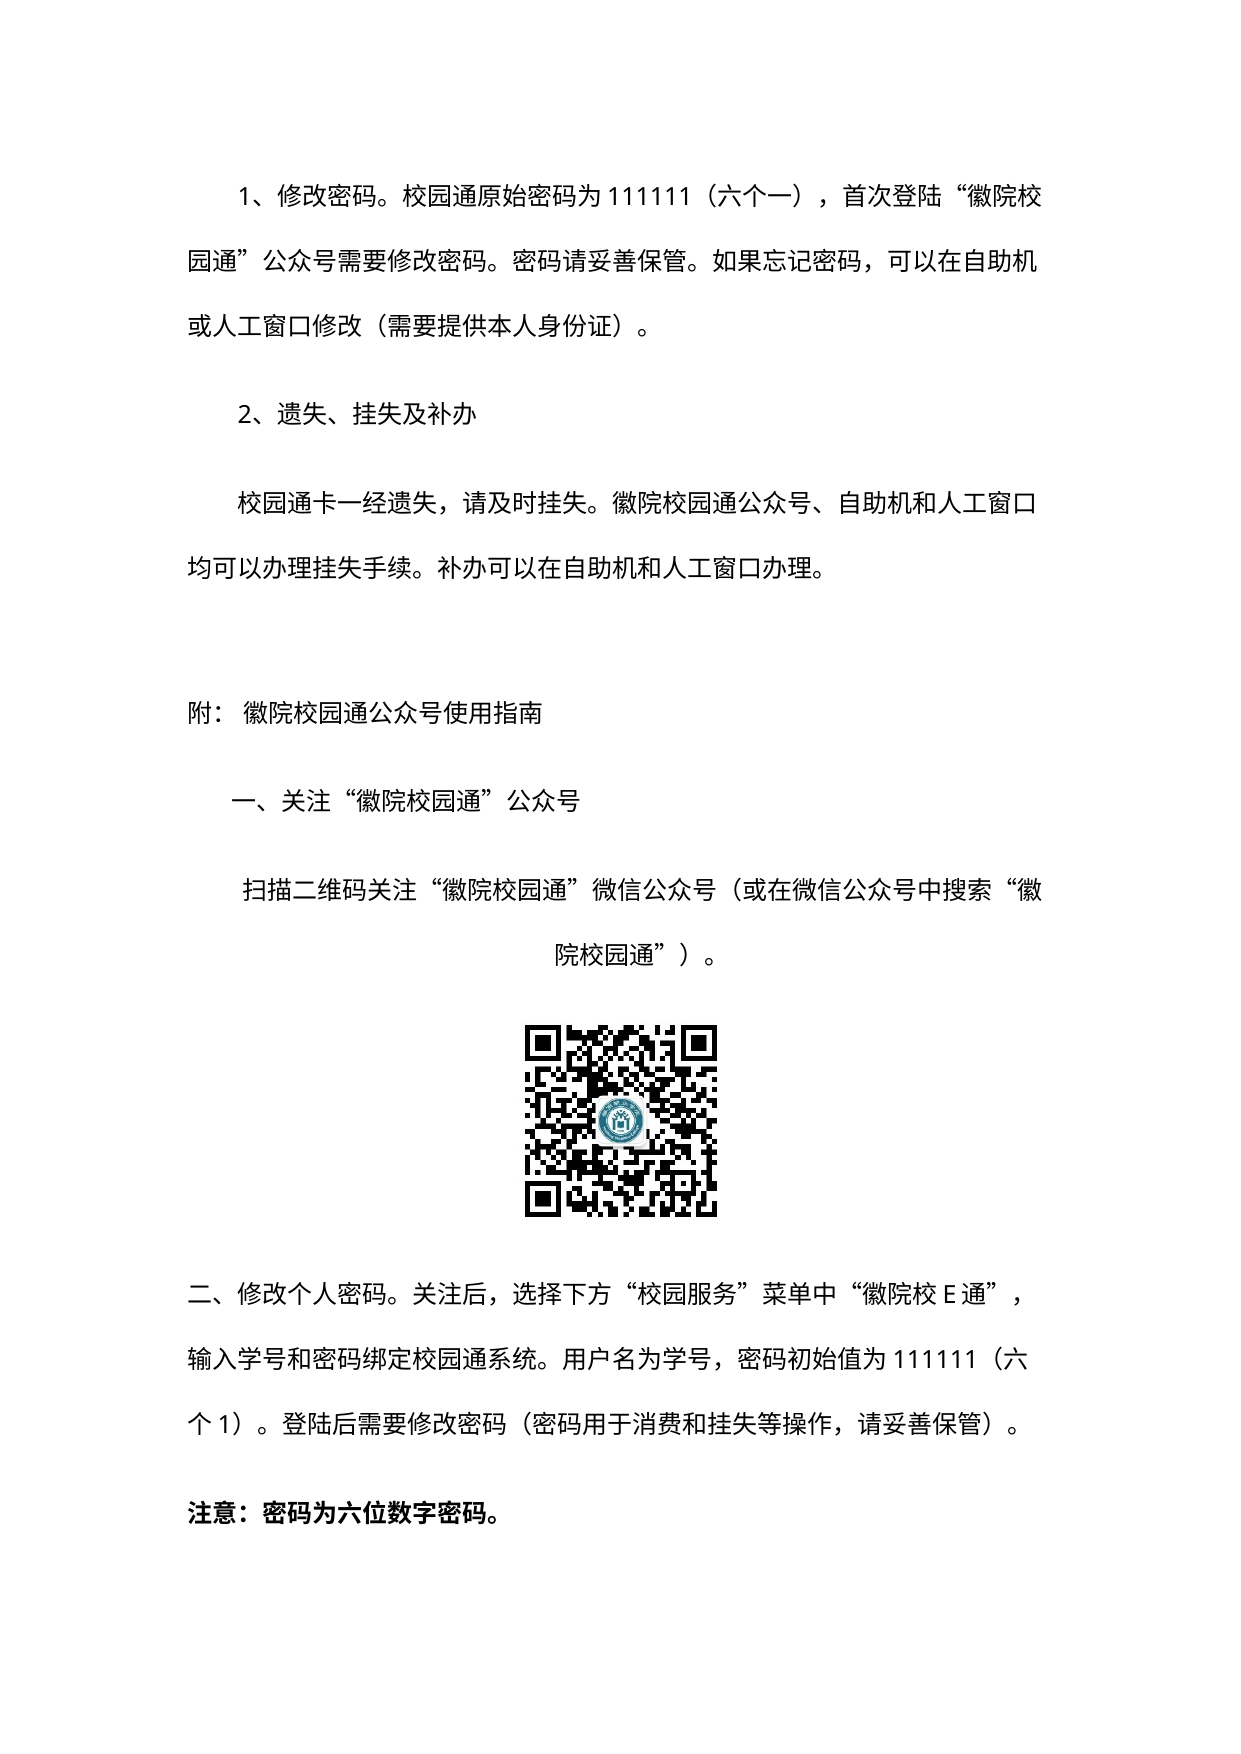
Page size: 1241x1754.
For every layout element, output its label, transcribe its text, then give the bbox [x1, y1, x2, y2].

text 1、修改密码。校园通原始密码为111111（六个一），首次登陆“徽院校园通”公众号需要修改密码。密码请妥善保管。如果忘记密码，可以在自助机或人工窗口修改（需要提供本人身份证）。 [187, 162, 1053, 357]
picture [509, 1009, 732, 1232]
text 二、修改个人密码。关注后，选择下方“校园服务”菜单中“徽院校E通”，输入学号和密码绑定校园通系统。用户名为学号，密码初始值为111111（六个1）。登陆后需要修改密码（密码用于消费和挂失等操作，请妥善保管）。 [187, 1260, 1053, 1455]
text 扫描二维码关注“徽院校园通”微信公众号（或在微信公众号中搜索“徽院校园通”）。 [231, 856, 1053, 986]
text 一、关注“徽院校园通”公众号 [231, 767, 1053, 832]
text 校园通卡一经遗失，请及时挂失。徽院校园通公众号、自助机和人工窗口均可以办理挂失手续。补办可以在自助机和人工窗口办理。 [187, 469, 1053, 599]
text 附： 徽院校园通公众号使用指南 [187, 679, 1053, 744]
text 注意：密码为六位数字密码。 [187, 1479, 1053, 1544]
text 2、遗失、挂失及补办 [187, 381, 1053, 446]
